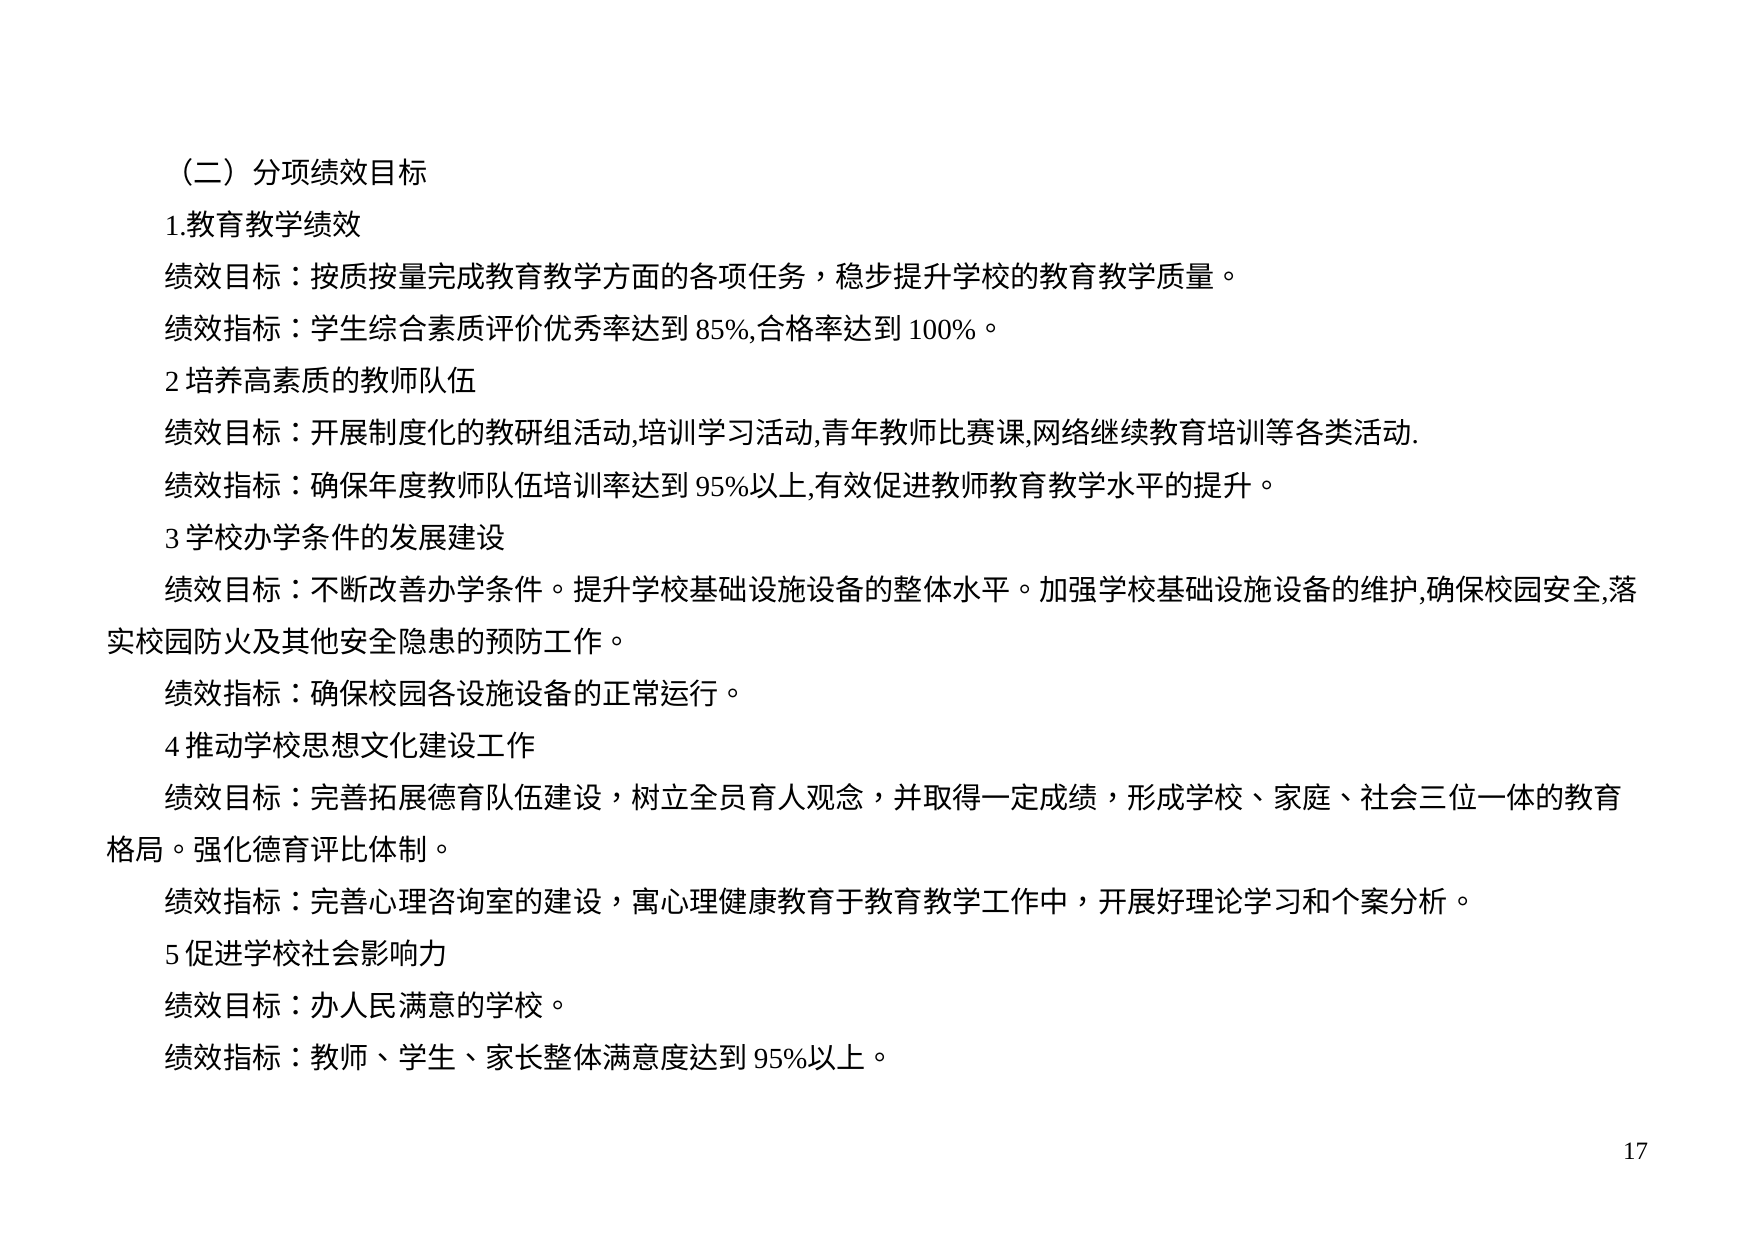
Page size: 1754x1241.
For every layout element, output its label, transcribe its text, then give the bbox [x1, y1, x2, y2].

text 绩效目标：办人民满意的学校。 [106, 975, 1648, 1027]
text 绩效目标：完善拓展德育队伍建设，树立全员育人观念，并取得一定成绩，形成学校、家庭、社会三位一体的教育格局。强化德育评比体制。 [106, 767, 1648, 871]
text 4推动学校思想文化建设工作 [106, 715, 1648, 767]
text 1.教育教学绩效 [106, 194, 1648, 246]
text 绩效指标：确保校园各设施设备的正常运行。 [106, 663, 1648, 715]
text 绩效指标：学生综合素质评价优秀率达到85%,合格率达到100%。 [106, 298, 1648, 350]
text （二）分项绩效目标 [106, 142, 1648, 194]
text 3学校办学条件的发展建设 [106, 506, 1648, 558]
text 5促进学校社会影响力 [106, 923, 1648, 975]
text 绩效目标：按质按量完成教育教学方面的各项任务，稳步提升学校的教育教学质量。 [106, 246, 1648, 298]
text 绩效指标：确保年度教师队伍培训率达到95%以上,有效促进教师教育教学水平的提升。 [106, 454, 1648, 506]
text 绩效目标：开展制度化的教硏组活动,培训学习活动,青年教师比赛课,网络继续教育培训等各类活动. [106, 402, 1648, 454]
text 2培养高素质的教师队伍 [106, 350, 1648, 402]
text 绩效指标：完善心理咨询室的建设，寓心理健康教育于教育教学工作中，开展好理论学习和个案分析。 [106, 871, 1648, 923]
text 绩效指标：教师、学生、家长整体满意度达到95%以上。 [106, 1027, 1648, 1079]
text 绩效目标：不断改善办学条件。提升学校基础设施设备的整体水平。加强学校基础设施设备的维护,确保校园安全,落实校园防火及其他安全隐患的预防工作。 [106, 558, 1648, 663]
